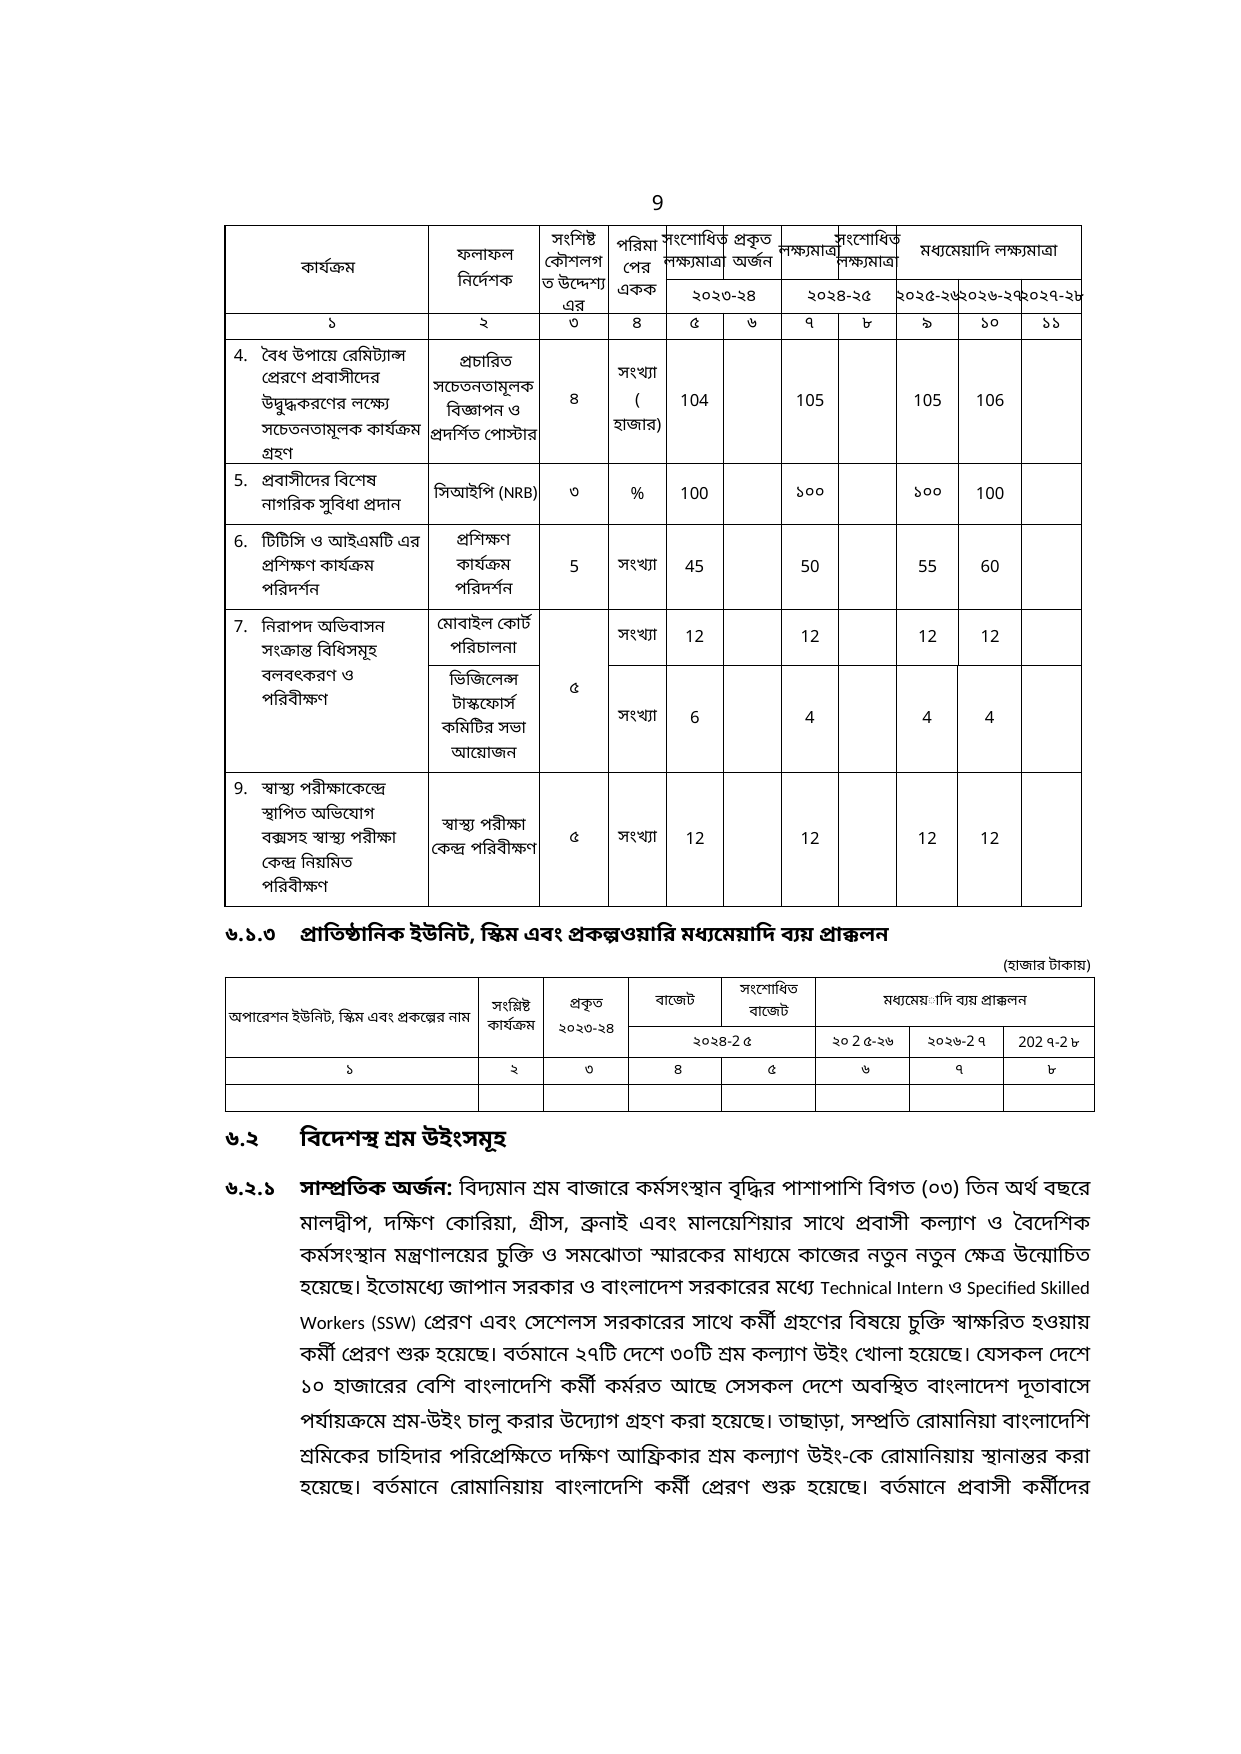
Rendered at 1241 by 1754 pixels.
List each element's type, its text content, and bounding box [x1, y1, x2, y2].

table_cell [839, 525, 896, 609]
table_header প্রকৃত ২০২৩-২৪ [544, 978, 628, 1057]
table_cell 60 [959, 525, 1021, 609]
table_cell [1022, 525, 1081, 609]
table_header পরিমাপের একক [609, 226, 666, 312]
table_cell ৮ [839, 314, 896, 338]
table_header সংশোধিত লক্ষ্যমাত্রা [839, 226, 896, 257]
table_cell ২০২৬-২৭ [959, 280, 1021, 312]
table_header লক্ষ্যমাত্রা [782, 226, 838, 278]
table_cell বৈধ উপায়ে রেমিট্যান্স প্রেরণে প্রবাসীদের উদ্বুদ্ধকরণের লক্ষ্যে সচেতনতামূলক কার্যক্রম গ্রহণ [226, 340, 428, 463]
table_cell 12 [897, 610, 958, 665]
table_header মধ্যমেয়াদি লক্ষ্যমাত্রা [897, 226, 1081, 278]
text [225, 1173, 1090, 1503]
table_cell ১০০ [782, 464, 838, 524]
table_cell [1022, 666, 1081, 772]
table_cell [629, 1085, 721, 1111]
table_cell সিআইপি (NRB) [429, 464, 539, 524]
table_cell % [609, 464, 666, 524]
table_cell ৬ [724, 314, 781, 338]
table_cell 5 [540, 525, 608, 609]
table_cell 12 [782, 773, 838, 906]
table_cell [839, 610, 896, 665]
table_cell ৫ [667, 314, 723, 338]
table_cell 100 [667, 464, 723, 524]
table_cell [1004, 1085, 1094, 1111]
table_header মধ্যমেয়াদি ব্যয় প্রাক্কলন [816, 978, 1094, 1026]
table_cell [910, 1085, 1003, 1111]
table_cell 100 [959, 464, 1021, 524]
table_cell ৭ [782, 314, 838, 338]
table_cell ৪ [540, 340, 608, 463]
table_cell ৪ [609, 314, 666, 338]
table_cell ২০২৪-2৫ [629, 1027, 815, 1057]
table_cell সংখ্যা [609, 773, 666, 906]
table_cell ৯ [897, 314, 958, 338]
table_cell নিরাপদ অভিবাসন সংক্রান্ত বিধিসমূহ বলবৎকরণ ও পরিবীক্ষণ [226, 610, 428, 772]
text ৬.১.৩ প্রাতিষ্ঠানিক ইউনিট, স্কিম এবং প্রকল্পওয়ারি মধ্যমেয়াদি ব্যয় প্রাক্কলন [225, 919, 1090, 950]
table_cell ২০২৭-২৮ [1022, 280, 1081, 312]
table_cell ২০2৫-২৬ [816, 1027, 909, 1057]
table_cell 45 [667, 525, 723, 609]
table_header সংশোধিত বাজেট [722, 978, 815, 1026]
table_cell ৬ [816, 1058, 909, 1083]
table_cell স্বাস্থ্য পরীক্ষাকেন্দ্রে স্থাপিত অভিযোগ বক্সসহ স্বাস্থ্য পরীক্ষা কেন্দ্র নিয়মিত পরিবীক্ষণ [226, 773, 428, 906]
table_cell [724, 464, 781, 524]
table_cell 55 [897, 525, 958, 609]
table_cell ভিজিলেন্স টাস্কফোর্স কমিটির সভা আয়োজন [429, 666, 539, 772]
table_cell 12 [782, 610, 838, 665]
table_cell 12 [667, 773, 723, 906]
table_cell [724, 773, 781, 906]
table_cell ১ [226, 1058, 478, 1083]
table_cell সংখ্যা [609, 610, 666, 665]
table_cell [1022, 610, 1081, 665]
table_cell [1022, 773, 1081, 906]
table_cell ৪ [629, 1058, 721, 1083]
table_cell [1022, 340, 1081, 463]
text ৬.২ বিদেশস্থ শ্রম উইংসমূহ [225, 1124, 1090, 1156]
table_cell 12 [959, 610, 1021, 665]
table_cell 12 [897, 773, 957, 906]
table_cell 6 [667, 666, 723, 772]
table_header বাজেট [629, 978, 721, 1026]
table_cell ৫ [722, 1058, 815, 1083]
table_cell 12 [958, 773, 1021, 906]
table_cell [226, 1085, 478, 1111]
table_cell টিটিসি ও আইএমটি এর প্রশিক্ষণ কার্যক্রম পরিদর্শন [226, 525, 428, 609]
table_cell 105 [782, 340, 838, 463]
table_cell 202৭-2৮ [1004, 1027, 1094, 1057]
table_cell ২ [429, 314, 539, 338]
table_cell ২০২৫-২৬ [897, 280, 958, 312]
table_cell ১১ [1022, 314, 1081, 338]
table_header প্রকৃত অর্জন [724, 226, 781, 278]
table_cell ২০২৬-2৭ [910, 1027, 1003, 1057]
table_cell ৭ [910, 1058, 1003, 1083]
table_header কার্যক্রম [226, 226, 428, 312]
table_cell 12 [667, 610, 723, 665]
table_cell প্রবাসীদের বিশেষ নাগরিক সুবিধা প্রদান [226, 464, 428, 524]
table_cell [722, 1085, 815, 1111]
table_cell 4 [958, 666, 1021, 772]
table_cell [816, 1085, 909, 1111]
table_cell 4 [782, 666, 838, 772]
table_cell সংখ্যা [609, 666, 666, 772]
table_header সংশ্লিষ্ট কার্যক্রম [479, 978, 543, 1057]
table_cell ৮ [1004, 1058, 1094, 1083]
table_cell [724, 340, 781, 463]
table_cell 104 [667, 340, 723, 463]
table_cell ১০ [959, 314, 1021, 338]
table_cell ৩ [540, 314, 608, 338]
table_cell সংখ্যা (হাজার) [609, 340, 666, 463]
table_header সংশিষ্ট কৌশলগত উদ্দেশ্য এর ক্রমিক [540, 226, 608, 312]
table_cell প্রচারিত সচেতনতামূলক বিজ্ঞাপন ও প্রদর্শিত পোস্টার [429, 340, 539, 463]
table_header অপারেশন ইউনিট, স্কিম এবং প্রকল্পের নাম [226, 978, 478, 1057]
table_cell ২ [479, 1058, 543, 1083]
table_header সংশোধিত লক্ষ্যমাত্রা [667, 226, 723, 278]
table_cell [544, 1085, 628, 1111]
table_cell ২০২৪-২৫ [782, 280, 896, 312]
table_cell [724, 666, 781, 772]
table_cell [839, 340, 896, 463]
table_cell ১ [226, 314, 428, 338]
table_cell স্বাস্থ্য পরীক্ষা কেন্দ্র পরিবীক্ষণ [429, 773, 539, 906]
table_cell প্রশিক্ষণ কার্যক্রম পরিদর্শন [429, 525, 539, 609]
text (হাজার টাকায়) [225, 955, 1090, 977]
table_cell [839, 666, 896, 772]
table_cell 50 [782, 525, 838, 609]
table_cell [839, 773, 896, 906]
table_cell [839, 464, 896, 524]
table_cell [1022, 464, 1081, 524]
table_cell ৩ [540, 464, 608, 524]
table_cell ১০০ [897, 464, 958, 524]
table_cell [724, 525, 781, 609]
table_cell ২০২৩-২৪ [667, 280, 781, 312]
table_cell সংখ্যা [609, 525, 666, 609]
table_cell [724, 610, 781, 665]
table_cell 106 [959, 340, 1021, 463]
table_cell ৩ [544, 1058, 628, 1083]
table_cell 4 [897, 666, 957, 772]
table_cell [479, 1085, 543, 1111]
table_cell মোবাইল কোর্ট পরিচালনা [429, 610, 539, 665]
table_cell ৫ [540, 773, 608, 906]
table_cell ৫ [540, 610, 608, 772]
table_header ফলাফল নির্দেশক [429, 226, 539, 312]
table_cell 105 [897, 340, 958, 463]
